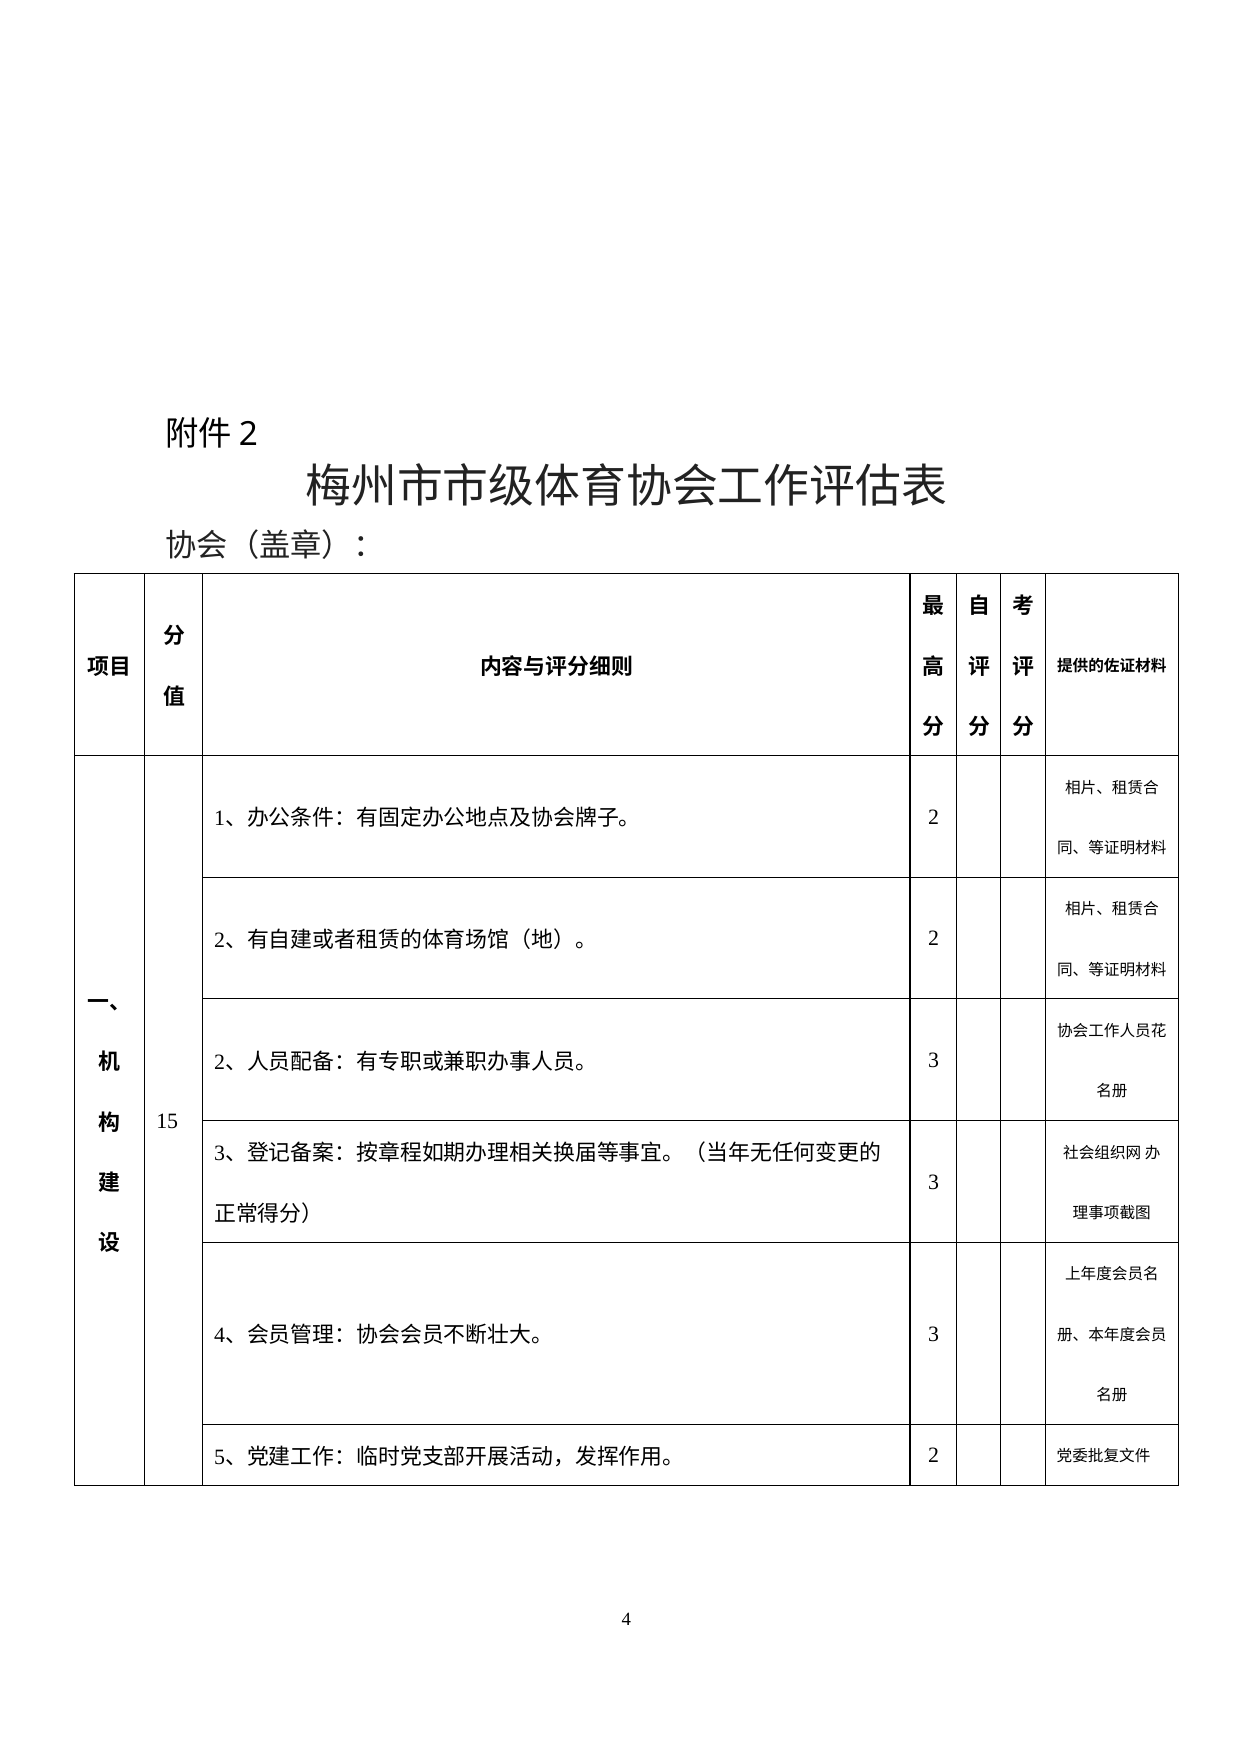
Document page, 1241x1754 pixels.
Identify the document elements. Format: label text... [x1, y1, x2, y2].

text 附件2 [165, 400, 1087, 461]
table_cell [957, 999, 1000, 1120]
table_cell [957, 878, 1000, 998]
table_cell 相片、租赁合同、等证明材料 [1046, 878, 1178, 998]
table_cell 4、会员管理：协会会员不断壮大。 [203, 1243, 909, 1424]
table_cell [1001, 999, 1045, 1120]
table_cell 3 [911, 1121, 956, 1242]
table_cell 2、有自建或者租赁的体育场馆（地）。 [203, 878, 909, 998]
table_cell 上年度会员名册、本年度会员名册 [1046, 1243, 1178, 1424]
table_cell [957, 756, 1000, 877]
table_cell [957, 1425, 1000, 1485]
table_cell [1001, 756, 1045, 877]
table_cell 3 [911, 1243, 956, 1424]
table_cell [1001, 1243, 1045, 1424]
table_cell 15 [145, 756, 202, 1485]
table_header 最高分 [911, 574, 956, 755]
table_cell 协会工作人员花名册 [1046, 999, 1178, 1120]
table_cell [1001, 878, 1045, 998]
table_cell 党委批复文件 [1046, 1425, 1178, 1485]
table_header 内容与评分细则 [203, 574, 909, 755]
text 梅州市市级体育协会工作评估表 [165, 461, 1087, 513]
table_cell [957, 1243, 1000, 1424]
table_cell 3 [911, 999, 956, 1120]
table_cell 5、党建工作：临时党支部开展活动，发挥作用。 [203, 1425, 909, 1485]
table_cell 一、 机 构 建 设 [75, 756, 144, 1485]
table_header 项目 [75, 574, 144, 755]
table_cell [957, 1121, 1000, 1242]
table_cell [1001, 1425, 1045, 1485]
table_cell 相片、租赁合同、等证明材料 [1046, 756, 1178, 877]
table_cell 社会组织网 办理事项截图 [1046, 1121, 1178, 1242]
table_header 分值 [145, 574, 202, 755]
table_header 自评分 [957, 574, 1000, 755]
table_cell 2 [911, 1425, 956, 1485]
table_cell 2、人员配备：有专职或兼职办事人员。 [203, 999, 909, 1120]
table_cell 3、登记备案：按章程如期办理相关换届等事宜。（当年无任何变更的正常得分） [203, 1121, 909, 1242]
table_cell 2 [911, 756, 956, 877]
table_header 考评分 [1001, 574, 1045, 755]
text 协会（盖章）： [165, 513, 1087, 573]
table_cell 2 [911, 878, 956, 998]
table_cell 1、办公条件：有固定办公地点及协会牌子。 [203, 756, 909, 877]
table_cell [1001, 1121, 1045, 1242]
table_header 提供的佐证材料 [1046, 574, 1178, 755]
